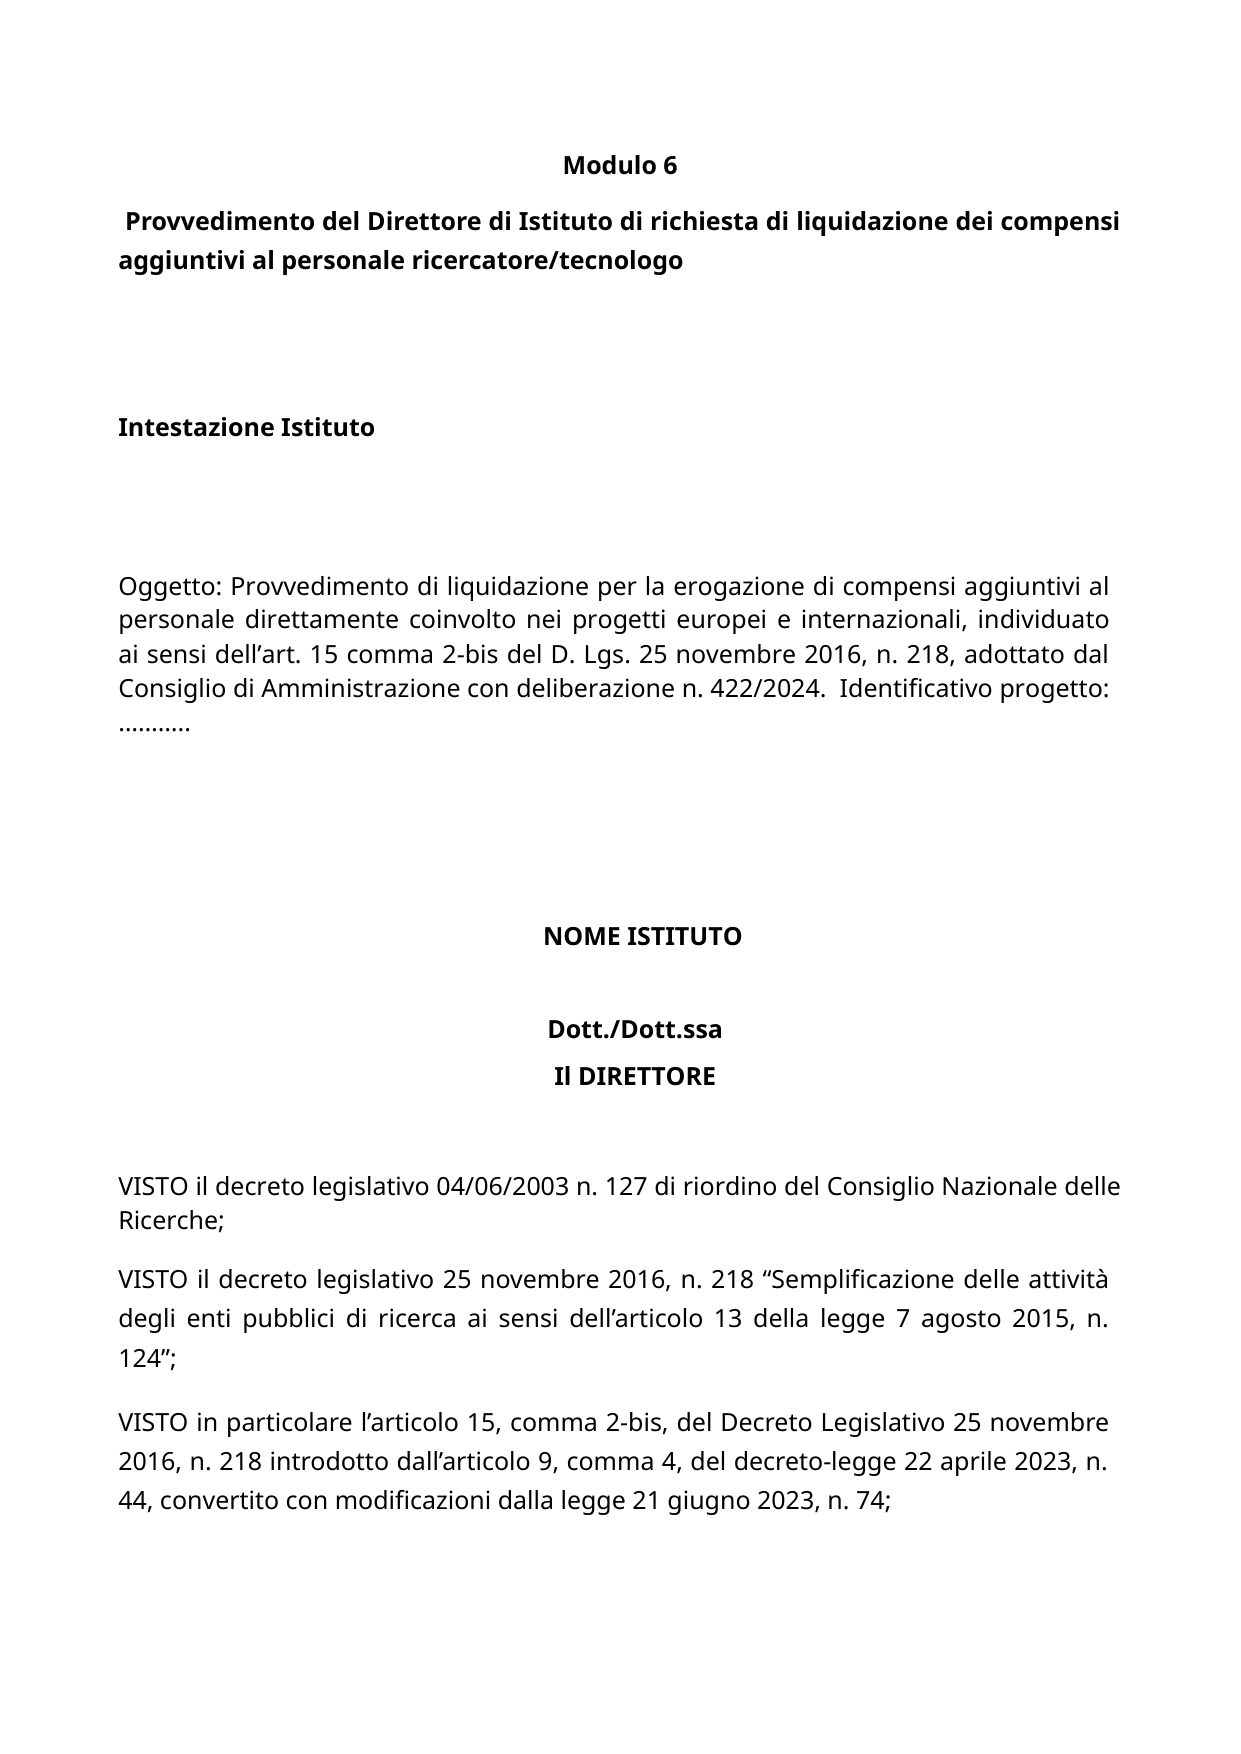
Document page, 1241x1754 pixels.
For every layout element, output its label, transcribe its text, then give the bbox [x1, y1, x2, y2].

text Il DIRETTORE [443, 1058, 827, 1092]
text Oggetto: Provvedimento di liquidazione per la erogazione di compensi aggiuntivi al personale direttamente coinvolto nei progetti europei e internazionali, individuato ai sensi dell’art. 15 comma 2-bis del D. Lgs. 25 novembre 2016, n. 218, adottato dal Consiglio di Amministrazione con deliberazione n. 422/2024. Identificativo progetto: ……….. [118, 568, 1111, 738]
text VISTO il decreto legislativo 25 novembre 2016, n. 218 “Semplificazione delle attività degli enti pubblici di ricerca ai sensi dell’articolo 13 della legge 7 agosto 2015, n. 124”; [118, 1262, 1110, 1374]
text Dott./Dott.ssa [369, 1012, 827, 1046]
text Modulo 6 [118, 148, 1122, 182]
text NOME ISTITUTO [443, 918, 827, 952]
text Intestazione Istituto [118, 410, 1122, 444]
text VISTO in particolare l’articolo 15, comma 2-bis, del Decreto Legislativo 25 novembre 2016, n. 218 introdotto dall’articolo 9, comma 4, del decreto-legge 22 aprile 2023, n. 44, convertito con modificazioni dalla legge 21 giugno 2023, n. 74; [118, 1404, 1110, 1517]
text VISTO il decreto legislativo 04/06/2003 n. 127 di riordino del Consiglio Nazionale delle Ricerche; [118, 1169, 1122, 1237]
text Provvedimento del Direttore di Istituto di richiesta di liquidazione dei compensi aggiuntivi al personale ricercatore/tecnologo [118, 203, 1122, 277]
